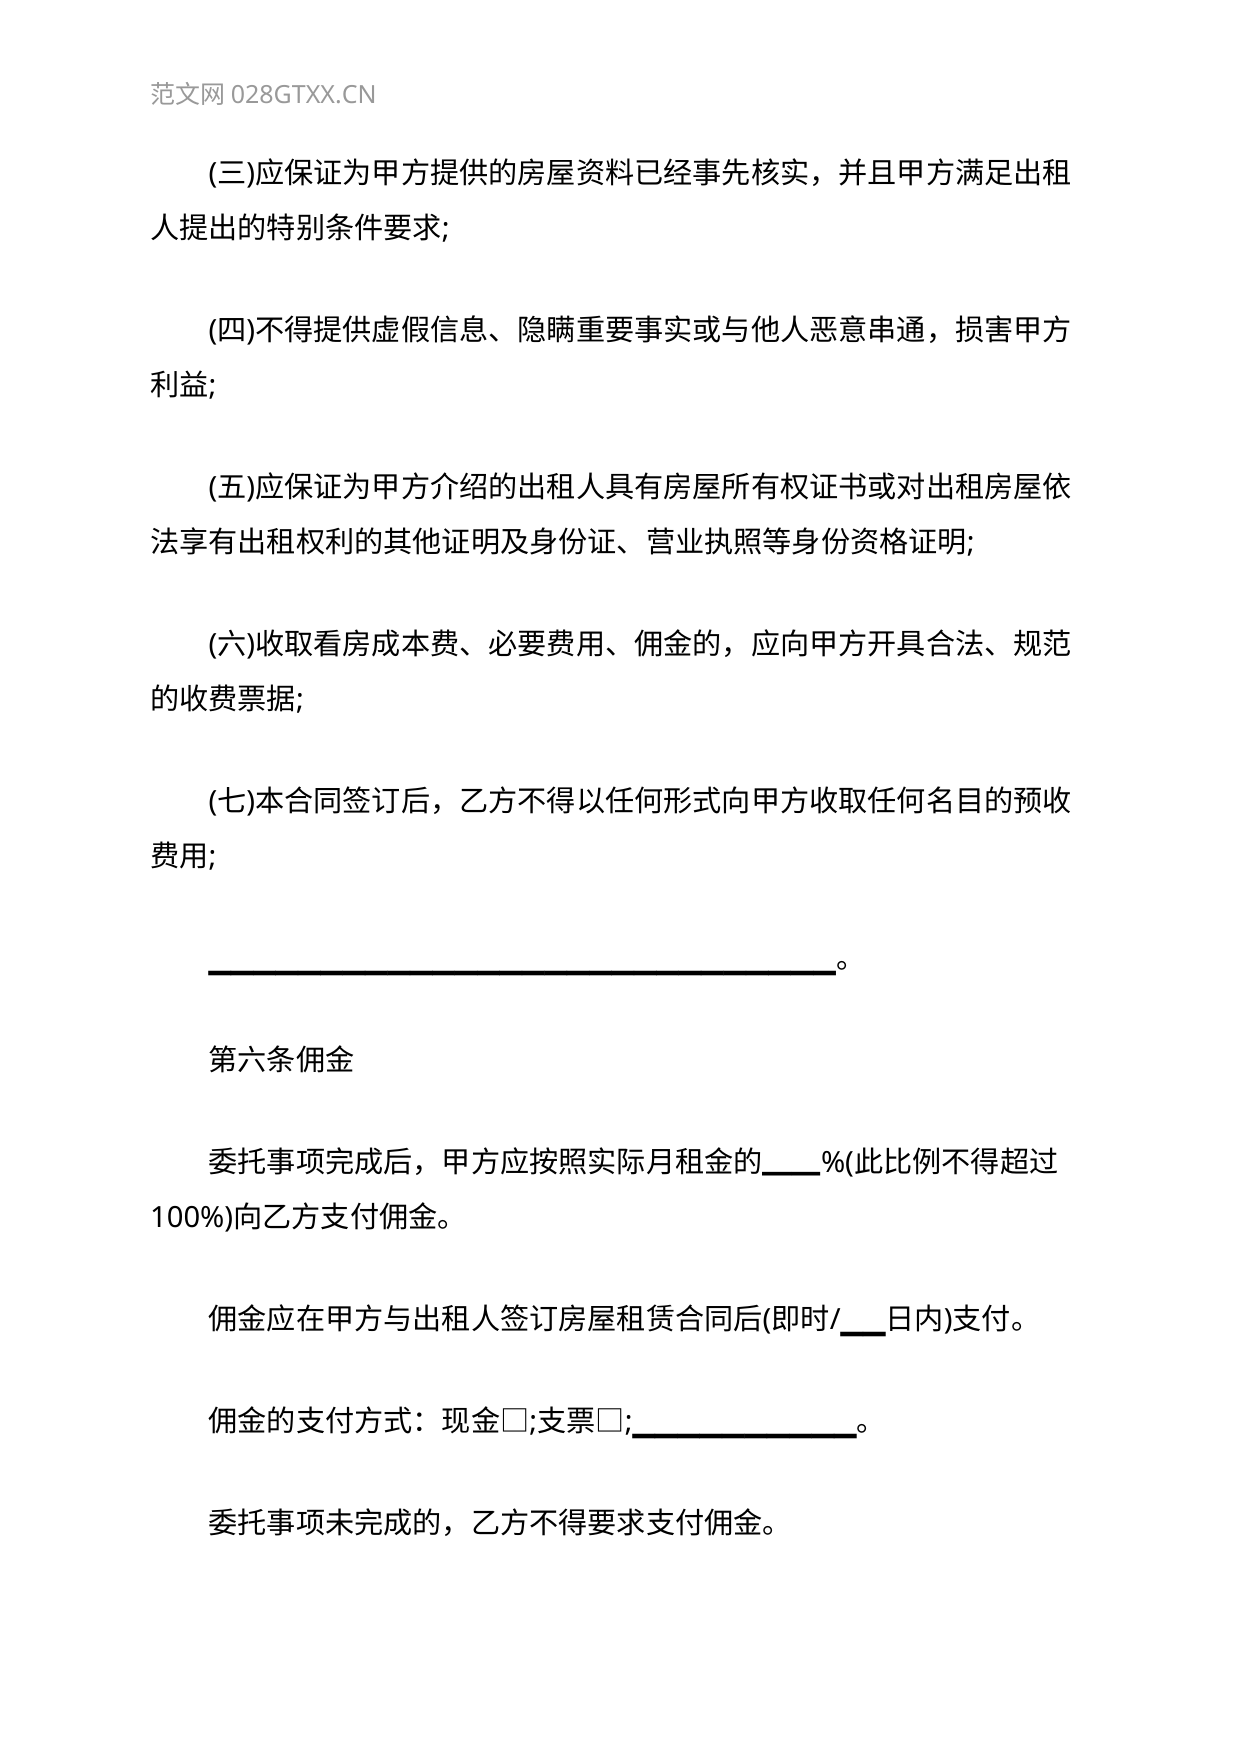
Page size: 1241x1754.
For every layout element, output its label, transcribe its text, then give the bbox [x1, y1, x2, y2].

text 佣金应在甲方与出租人签订房屋租赁合同后(即时/▁▁日内)支付。 [150, 1296, 1090, 1338]
text 第六条佣金 [150, 1037, 1090, 1079]
text 委托事项完成后，甲方应按照实际月租金的▁▁%(此比例不得超过100%)向乙方支付佣金。 [150, 1139, 1090, 1236]
text 委托事项未完成的，乙方不得要求支付佣金。 [150, 1499, 1090, 1542]
text (三)应保证为甲方提供的房屋资料已经事先核实，并且甲方满足出租人提出的特别条件要求; [150, 150, 1090, 247]
text ▁▁▁▁▁▁▁▁▁▁▁▁▁▁▁▁▁▁▁▁▁▁▁▁▁▁▁▁。 [150, 935, 1090, 977]
text (六)收取看房成本费、必要费用、佣金的，应向甲方开具合法、规范的收费票据; [150, 621, 1090, 718]
text (四)不得提供虚假信息、隐瞒重要事实或与他人恶意串通，损害甲方利益; [150, 307, 1090, 404]
text (五)应保证为甲方介绍的出租人具有房屋所有权证书或对出租房屋依法享有出租权利的其他证明及身份证、营业执照等身份资格证明; [150, 464, 1090, 561]
text 佣金的支付方式：现金□;支票□;▁▁▁▁▁▁▁▁▁▁。 [150, 1398, 1090, 1440]
text (七)本合同签订后，乙方不得以任何形式向甲方收取任何名目的预收费用; [150, 778, 1090, 875]
